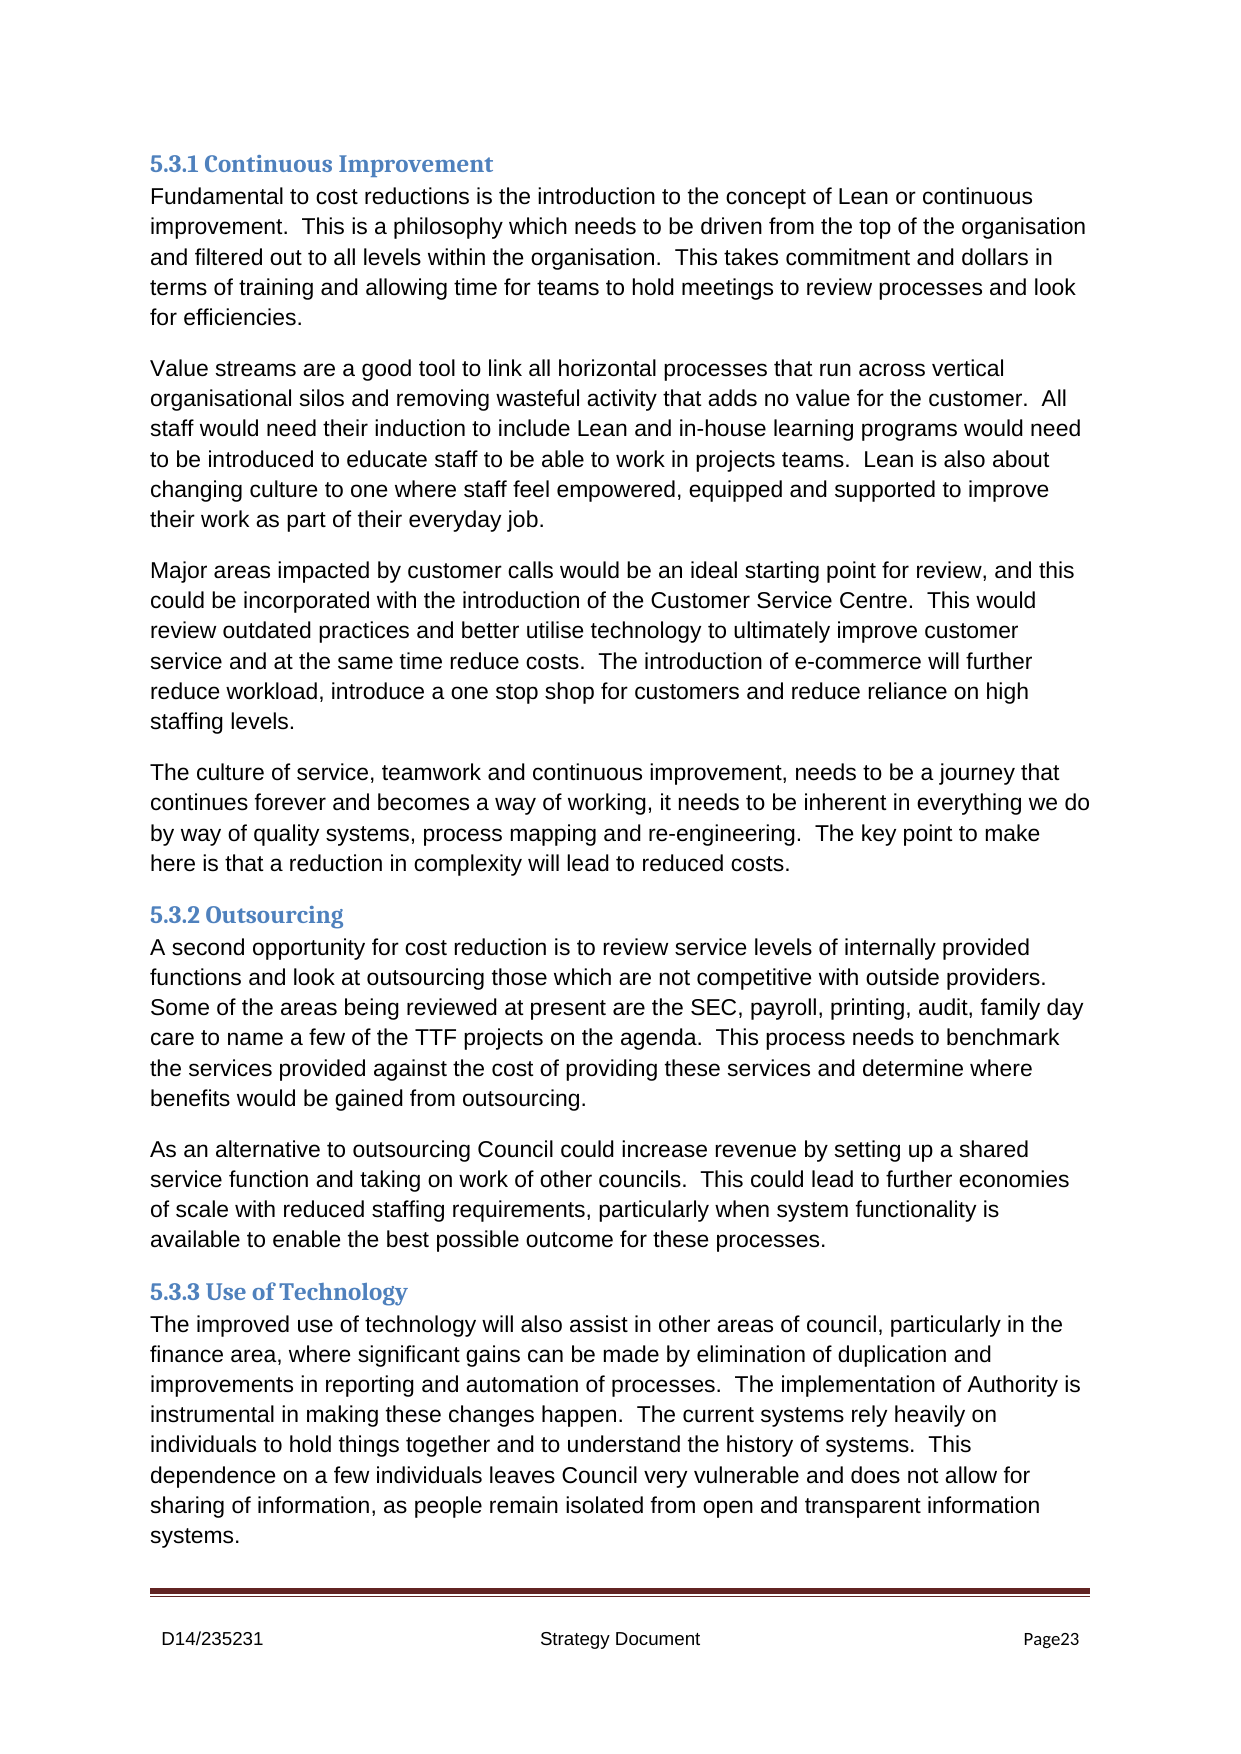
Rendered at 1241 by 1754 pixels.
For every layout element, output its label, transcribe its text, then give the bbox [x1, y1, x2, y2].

subtitle 5.3.1 Continuous Improvement [150, 150, 1090, 179]
subtitle 5.3.2 Outsourcing [150, 901, 1090, 929]
subtitle 5.3.3 Use of Technology [150, 1277, 1090, 1306]
text Fundamental to cost reductions is the introduction to the concept of Lean or continuous improvement. This is a philosophy which needs to be driven from the top of the organisation and filtered out to all levels within the organisation. This takes commitment and dollars in terms of training and allowing time for teams to hold meetings to review processes and look for efficiencies. [150, 183, 1090, 330]
text A second opportunity for cost reduction is to review service levels of internally provided functions and look at outsourcing those which are not competitive with outside providers. Some of the areas being reviewed at present are the SEC, payroll, printing, audit, family day care to name a few of the TTF projects on the agenda. This process needs to benchmark the services provided against the cost of providing these services and determine where benefits would be gained from outsourcing. [150, 934, 1090, 1111]
text The improved use of technology will also assist in other areas of council, particularly in the finance area, where significant gains can be made by elimination of duplication and improvements in reporting and automation of processes. The implementation of Authority is instrumental in making these changes happen. The current systems rely heavily on individuals to hold things together and to understand the history of systems. This dependence on a few individuals leaves Council very vulnerable and does not allow for sharing of information, as people remain isolated from open and transparent information systems. [150, 1311, 1090, 1548]
text Major areas impacted by customer calls would be an ideal starting point for review, and this could be incorporated with the introduction of the Customer Service Centre. This would review outdated practices and better utilise technology to ultimately improve customer service and at the same time reduce costs. The introduction of e-commerce will further reduce workload, introduce a one stop shop for customers and reduce reliance on high staffing levels. [150, 557, 1090, 734]
text As an alternative to outsourcing Council could increase revenue by setting up a shared service function and taking on work of other councils. This could lead to further economies of scale with reduced staffing requirements, particularly when system functionality is available to enable the best possible outcome for these processes. [150, 1136, 1090, 1253]
text The culture of service, teamwork and continuous improvement, needs to be a journey that continues forever and becomes a way of working, it needs to be inherent in everything we do by way of quality systems, process mapping and re-engineering. The key point to make here is that a reduction in complexity will lead to reduced costs. [150, 759, 1090, 876]
text Value streams are a good tool to link all horizontal processes that run across vertical organisational silos and removing wasteful activity that adds no value for the customer. All staff would need their induction to include Lean and in-house learning programs would need to be introduced to educate staff to be able to work in projects teams. Lean is also about changing culture to one where staff feel empowered, equipped and supported to improve their work as part of their everyday job. [150, 355, 1090, 532]
